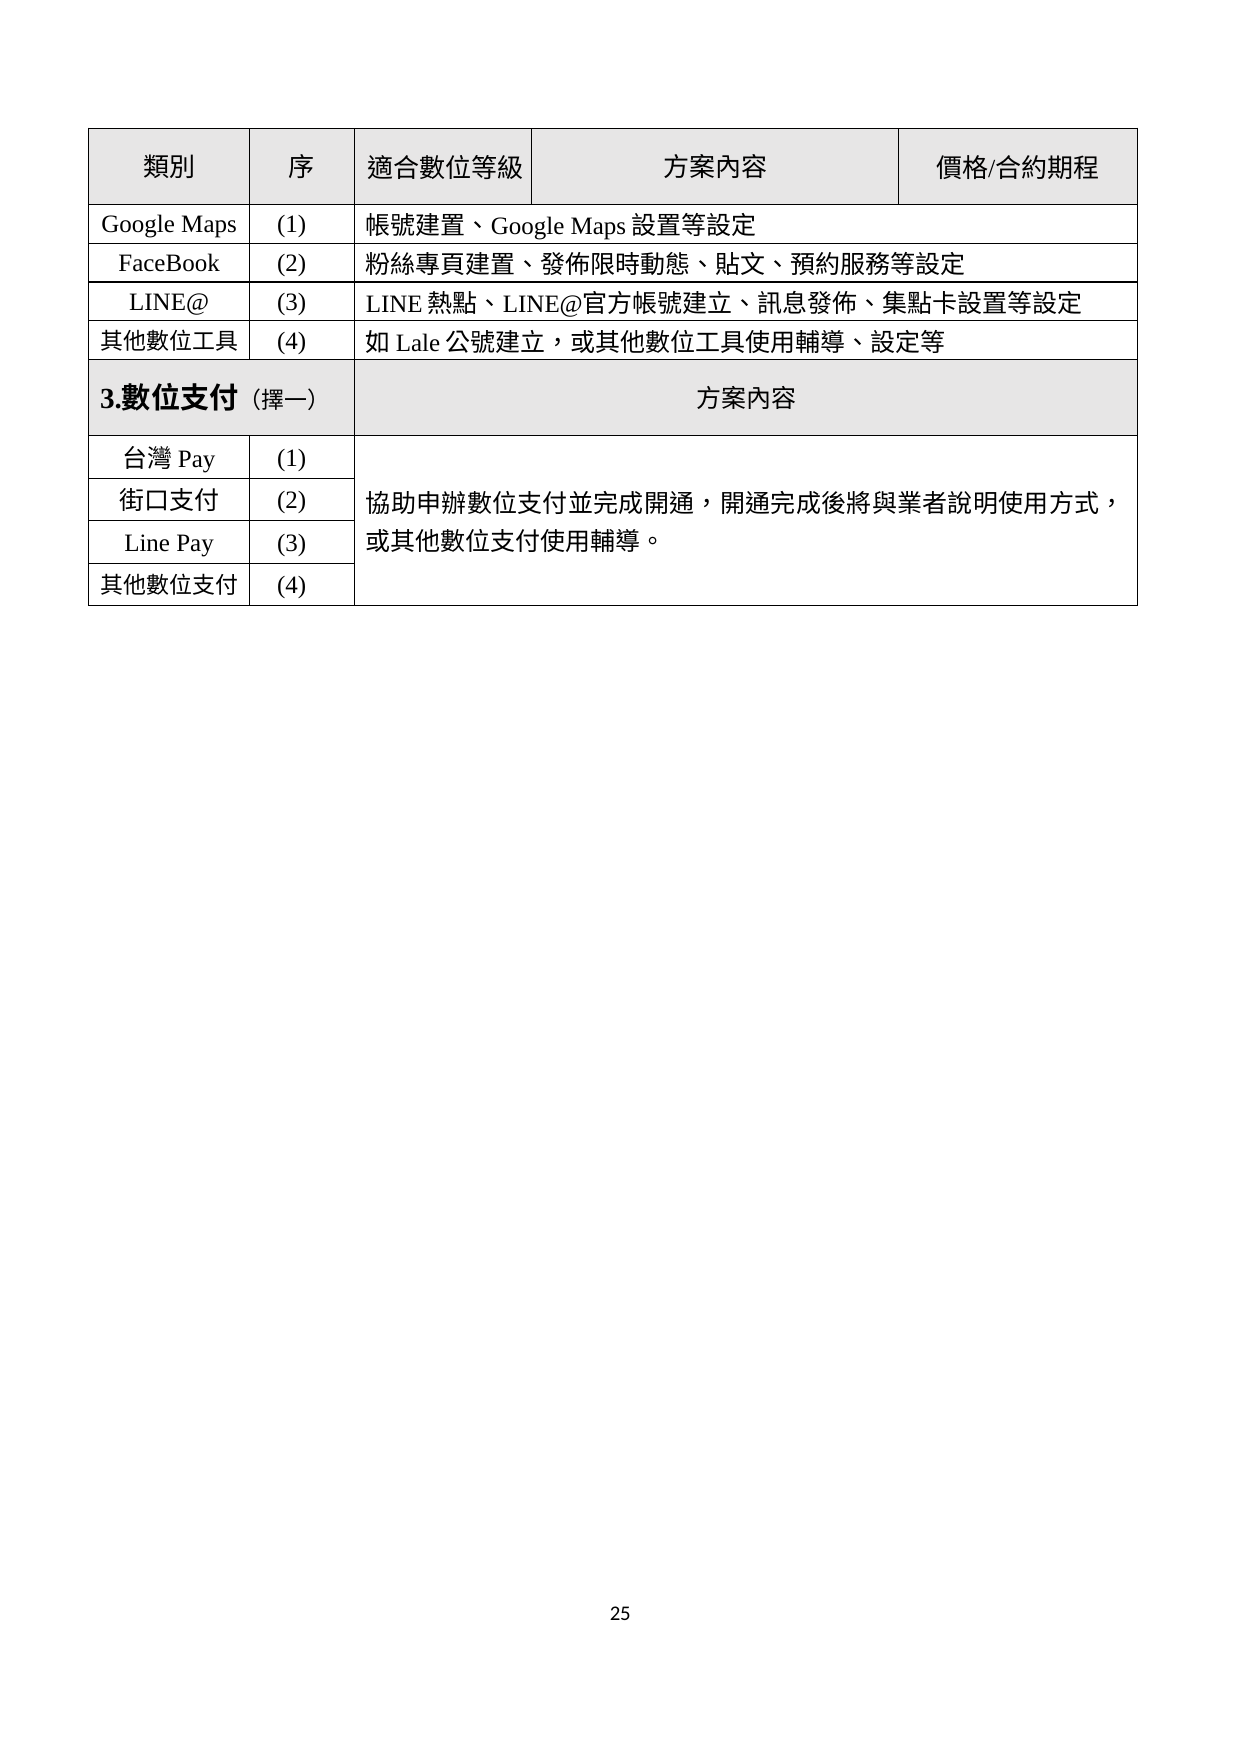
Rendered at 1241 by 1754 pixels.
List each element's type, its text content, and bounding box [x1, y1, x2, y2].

table_cell 粉絲專頁建置、發佈限時動態、貼文、預約服務等設定 [355, 244, 1137, 281]
table_cell LINE@ [89, 283, 249, 320]
table_cell [250, 479, 354, 520]
table_header 序 [250, 129, 354, 204]
table_cell 台灣Pay [89, 436, 249, 478]
table_cell [250, 205, 354, 243]
table_cell 其他數位工具 [89, 321, 249, 359]
table_cell Google Maps [89, 205, 249, 243]
table_cell FaceBook [89, 244, 249, 281]
table_cell 3.數位支付（擇一） [89, 360, 354, 435]
table_header 適合數位等級 [355, 129, 531, 204]
table_cell Line Pay [89, 521, 249, 563]
table_cell 方案內容 [355, 360, 1137, 435]
table_cell [250, 283, 354, 320]
table_cell [250, 321, 354, 359]
table_cell 協助申辦數位支付並完成開通，開通完成後將與業者說明使用方式，或其他數位支付使用輔導。 [355, 436, 1137, 605]
table_header 價格/合約期程 [899, 129, 1137, 204]
table_cell 街口支付 [89, 479, 249, 520]
table_header 類別 [89, 129, 249, 204]
table_cell 其他數位支付 [89, 564, 249, 605]
table_cell [250, 521, 354, 563]
table_cell [250, 244, 354, 281]
table_cell 帳號建置、Google Maps設置等設定 [355, 205, 1137, 243]
table_cell [250, 564, 354, 605]
table_cell [250, 436, 354, 478]
table_cell 如Lale公號建立，或其他數位工具使用輔導、設定等 [355, 321, 1137, 359]
table_cell LINE熱點、LINE@官方帳號建立、訊息發佈、集點卡設置等設定 [355, 283, 1137, 320]
table_header 方案內容 [532, 129, 898, 204]
